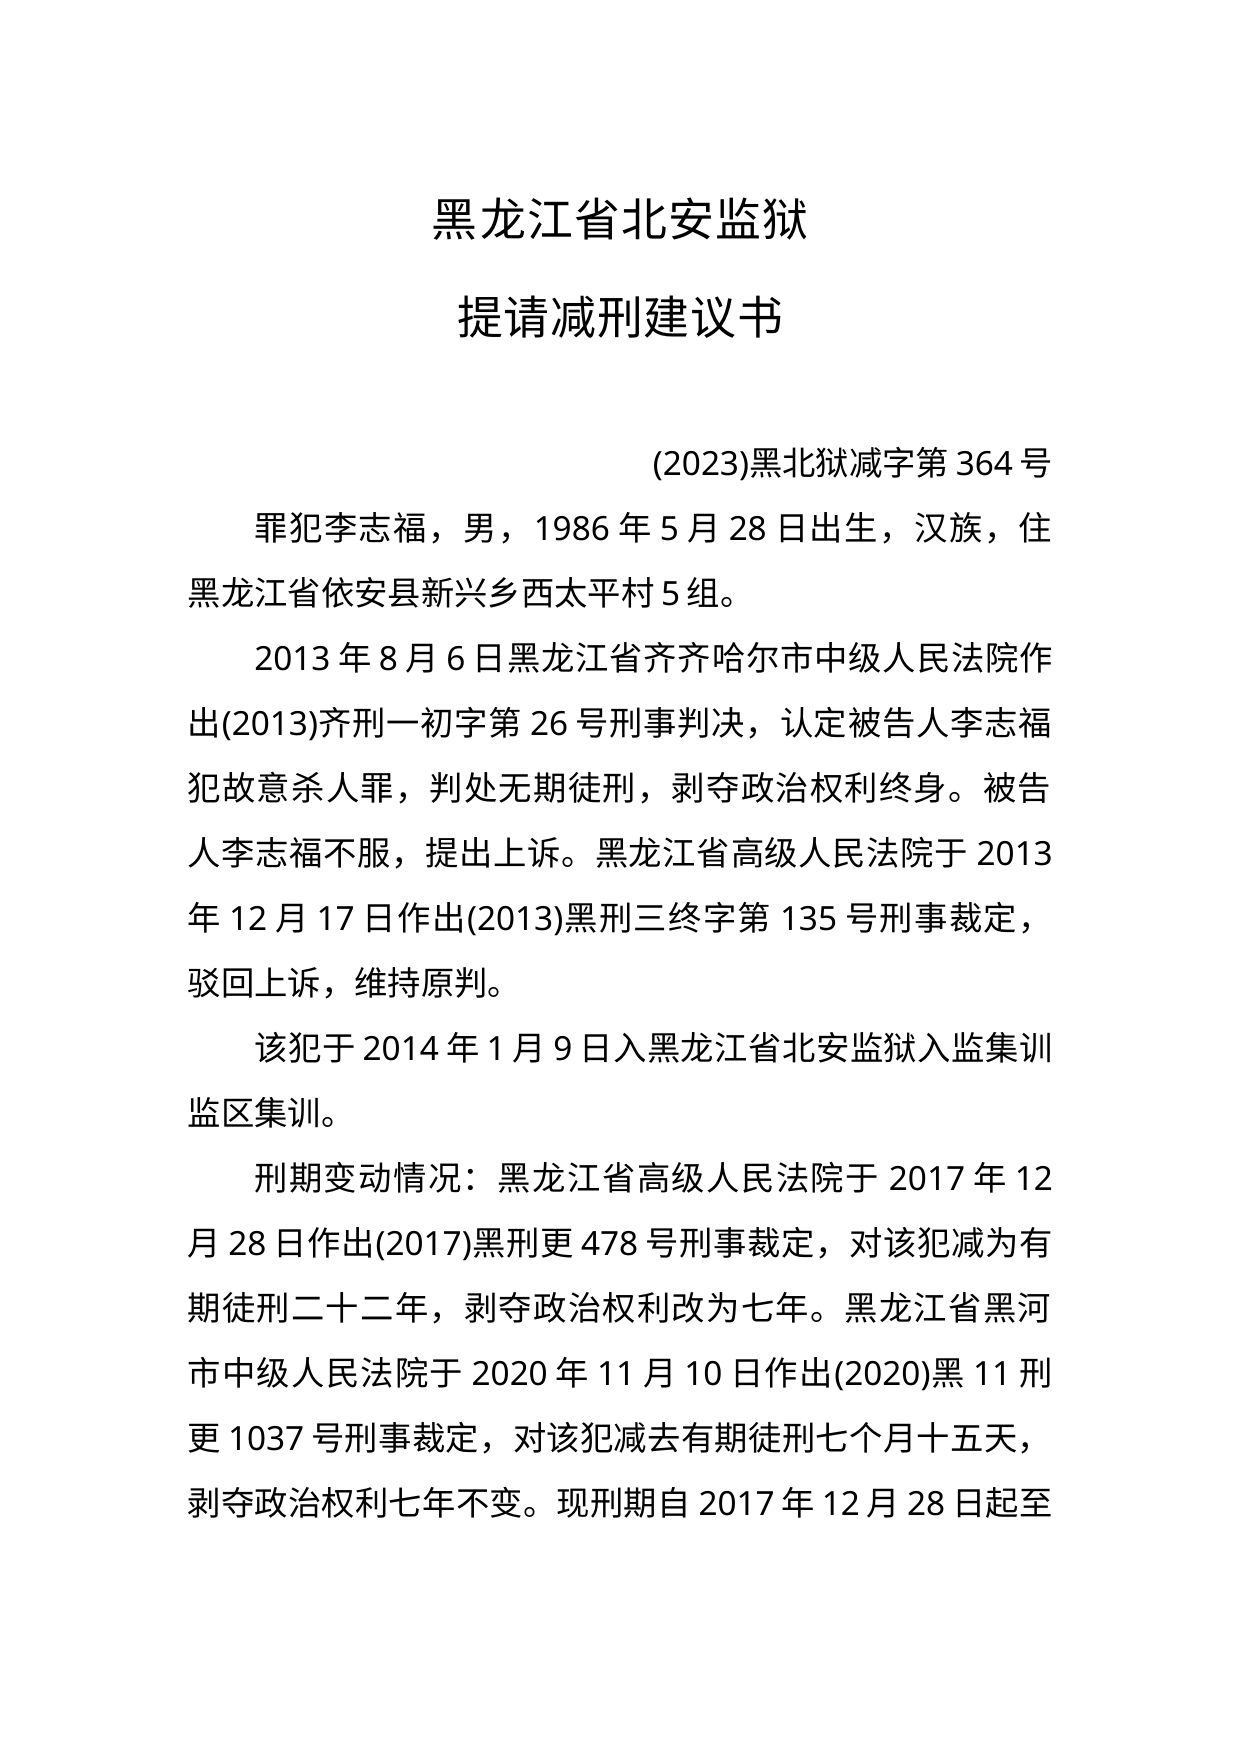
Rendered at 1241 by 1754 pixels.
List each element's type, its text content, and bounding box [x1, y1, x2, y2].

text 2013年8月6日黑龙江省齐齐哈尔市中级人民法院作出(2013)齐刑一初字第26号刑事判决，认定被告人李志福犯故意杀人罪，判处无期徒刑，剥夺政治权利终身。被告人李志福不服，提出上诉。黑龙江省高级人民法院于2013年12月17日作出(2013)黑刑三终字第135号刑事裁定，驳回上诉，维持原判。 [187, 623, 1053, 1013]
text 黑龙江省北安监狱 [187, 168, 1053, 266]
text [187, 1143, 1053, 1533]
text 罪犯李志福，男，1986年5月28日出生，汉族，住黑龙江省依安县新兴乡西太平村5组。 [187, 493, 1053, 623]
text 提请减刑建议书 [187, 266, 1053, 363]
text (2023)黑北狱减字第364号 [187, 428, 1053, 493]
text 该犯于2014年1月9日入黑龙江省北安监狱入监集训监区集训。 [187, 1013, 1053, 1143]
